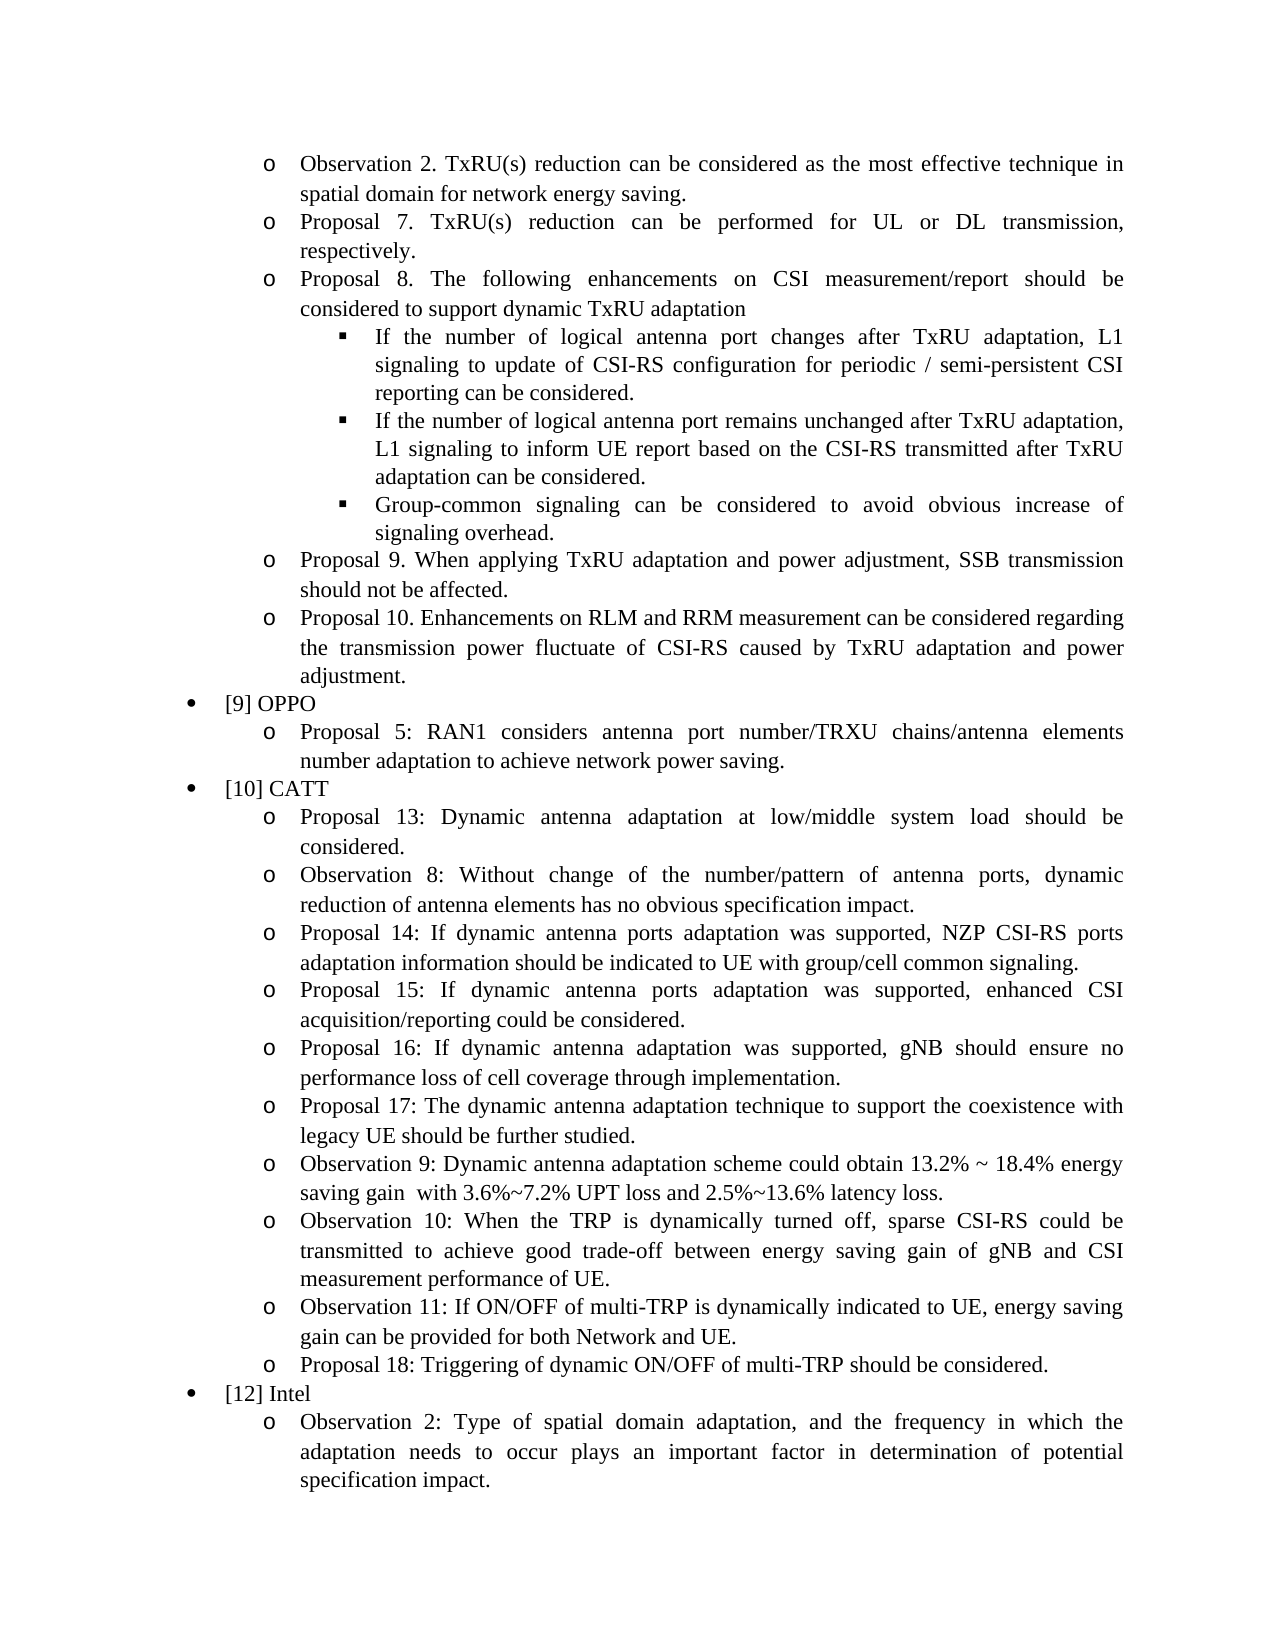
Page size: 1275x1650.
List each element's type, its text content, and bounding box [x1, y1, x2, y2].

list Proposal 8. The following enhancements on CSI measurement/report should be considered to support dynamic TxRU adaptation [262, 265, 1125, 322]
list [10] CATT [187, 775, 1125, 802]
list If the number of logical antenna port remains unchanged after TxRU adaptation, L1 signaling to inform UE report based on the CSI-RS transmitted after TxRU adaptation can be considered. [337, 407, 1125, 489]
list Proposal 10. Enhancements on RLM and RRM measurement can be considered regarding the transmission power fluctuate of CSI-RS caused by TxRU adaptation and power adjustment. [262, 604, 1125, 688]
list Observation 11: If ON/OFF of multi-TRP is dynamically indicated to UE, energy saving gain can be provided for both Network and UE. [262, 1293, 1125, 1349]
list Proposal 17: The dynamic antenna adaptation technique to support the coexistence with legacy UE should be further studied. [262, 1092, 1125, 1148]
list Proposal 18: Triggering of dynamic ON/OFF of multi-TRP should be considered. [262, 1351, 1125, 1379]
list Observation 2: Type of spatial domain adaptation, and the frequency in which the adaptation needs to occur plays an important factor in determination of potential specification impact. [262, 1408, 1125, 1492]
list Proposal 5: RAN1 considers antenna port number/TRXU chains/antenna elements number adaptation to achieve network power saving. [262, 718, 1125, 774]
list Proposal 7. TxRU(s) reduction can be performed for UL or DL transmission, respectively. [262, 208, 1125, 264]
list Proposal 14: If dynamic antenna ports adaptation was supported, NZP CSI-RS ports adaptation information should be indicated to UE with group/cell common signaling. [262, 919, 1125, 975]
list Group-common signaling can be considered to avoid obvious increase of signaling overhead. [337, 491, 1125, 545]
list Proposal 15: If dynamic antenna ports adaptation was supported, enhanced CSI acquisition/reporting could be considered. [262, 976, 1125, 1033]
list Proposal 13: Dynamic antenna adaptation at low/middle system load should be considered. [262, 803, 1125, 859]
list [9] OPPO [187, 690, 1125, 716]
list Observation 9: Dynamic antenna adaptation scheme could obtain 13.2% ~ 18.4% energy saving gain with 3.6%~7.2% UPT loss and 2.5%~13.6% latency loss. [262, 1149, 1125, 1206]
list [12] Intel [187, 1381, 1125, 1407]
list If the number of logical antenna port changes after TxRU adaptation, L1 signaling to update of CSI-RS configuration for periodic / semi-persistent CSI reporting can be considered. [337, 323, 1125, 405]
list Proposal 9. When applying TxRU adaptation and power adjustment, SSB transmission should not be affected. [262, 546, 1125, 603]
list Observation 2. TxRU(s) reduction can be considered as the most effective technique in spatial domain for network energy saving. [262, 150, 1125, 206]
list Observation 10: When the TRP is dynamically turned off, sparse CSI-RS could be transmitted to achieve good trade-off between energy saving gain of gNB and CSI measurement performance of UE. [262, 1207, 1125, 1291]
list Observation 8: Without change of the number/pattern of antenna ports, dynamic reduction of antenna elements has no obvious specification impact. [262, 861, 1125, 917]
list Proposal 16: If dynamic antenna adaptation was supported, gNB should ensure no performance loss of cell coverage through implementation. [262, 1034, 1125, 1090]
